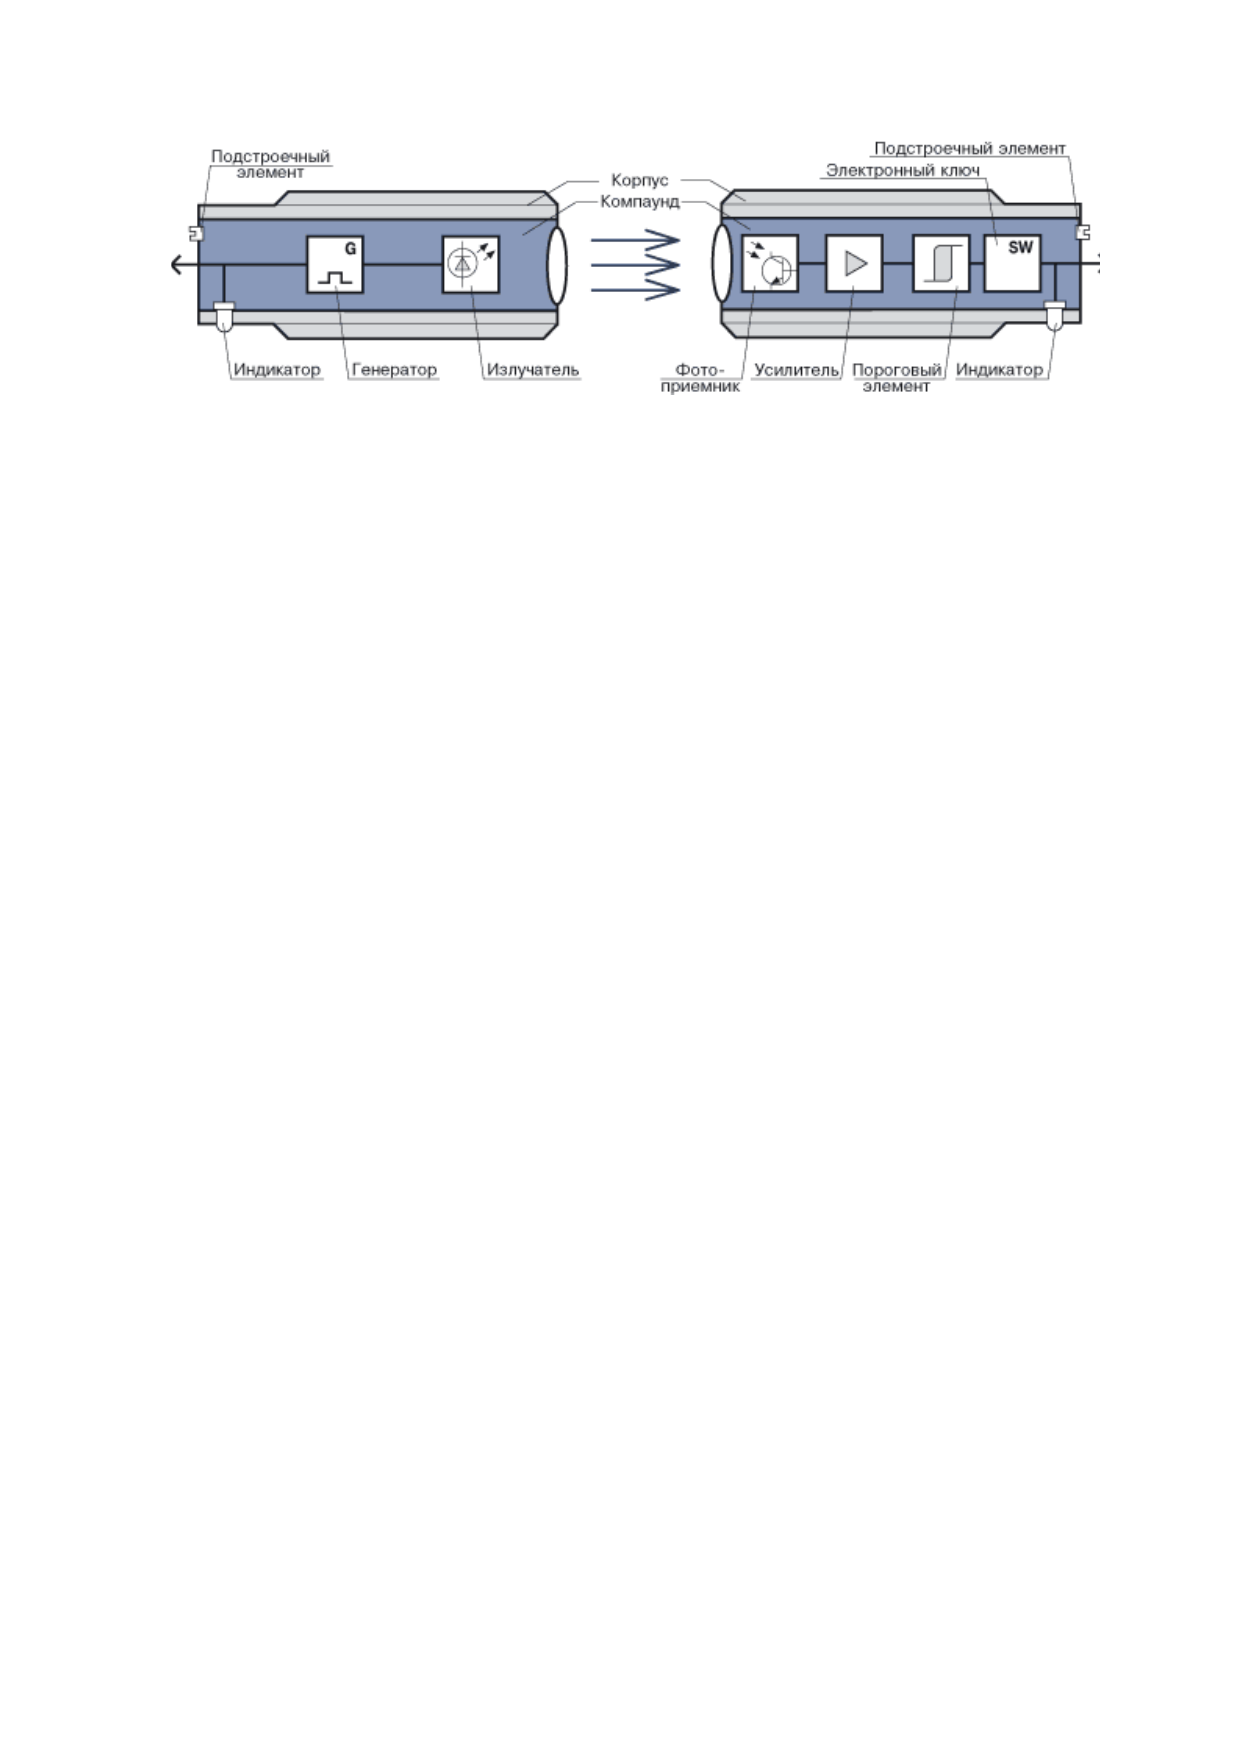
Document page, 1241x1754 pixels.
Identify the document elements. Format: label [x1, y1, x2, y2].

table_cell [170, 118, 1100, 441]
picture [171, 139, 1100, 395]
